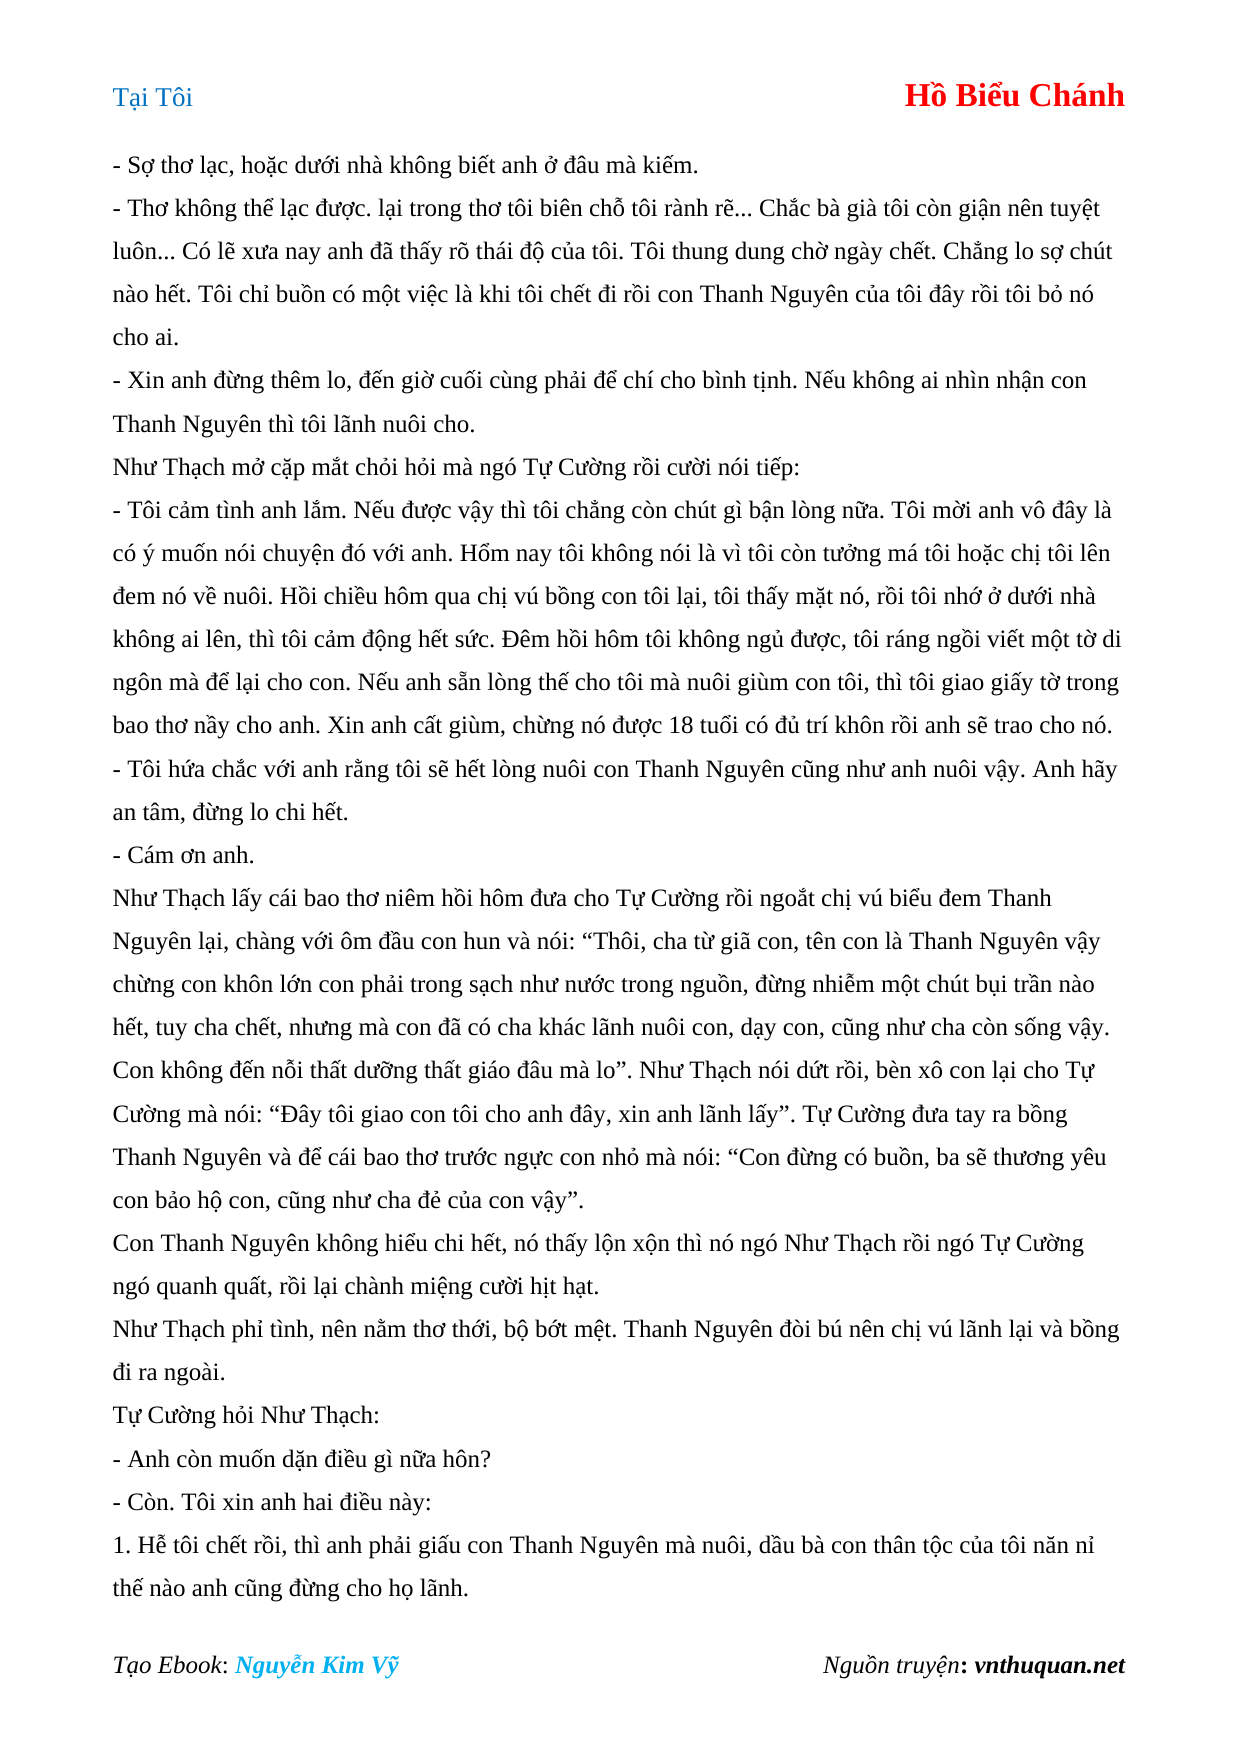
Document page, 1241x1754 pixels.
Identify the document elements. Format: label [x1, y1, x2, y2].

text [112, 150, 1128, 1602]
